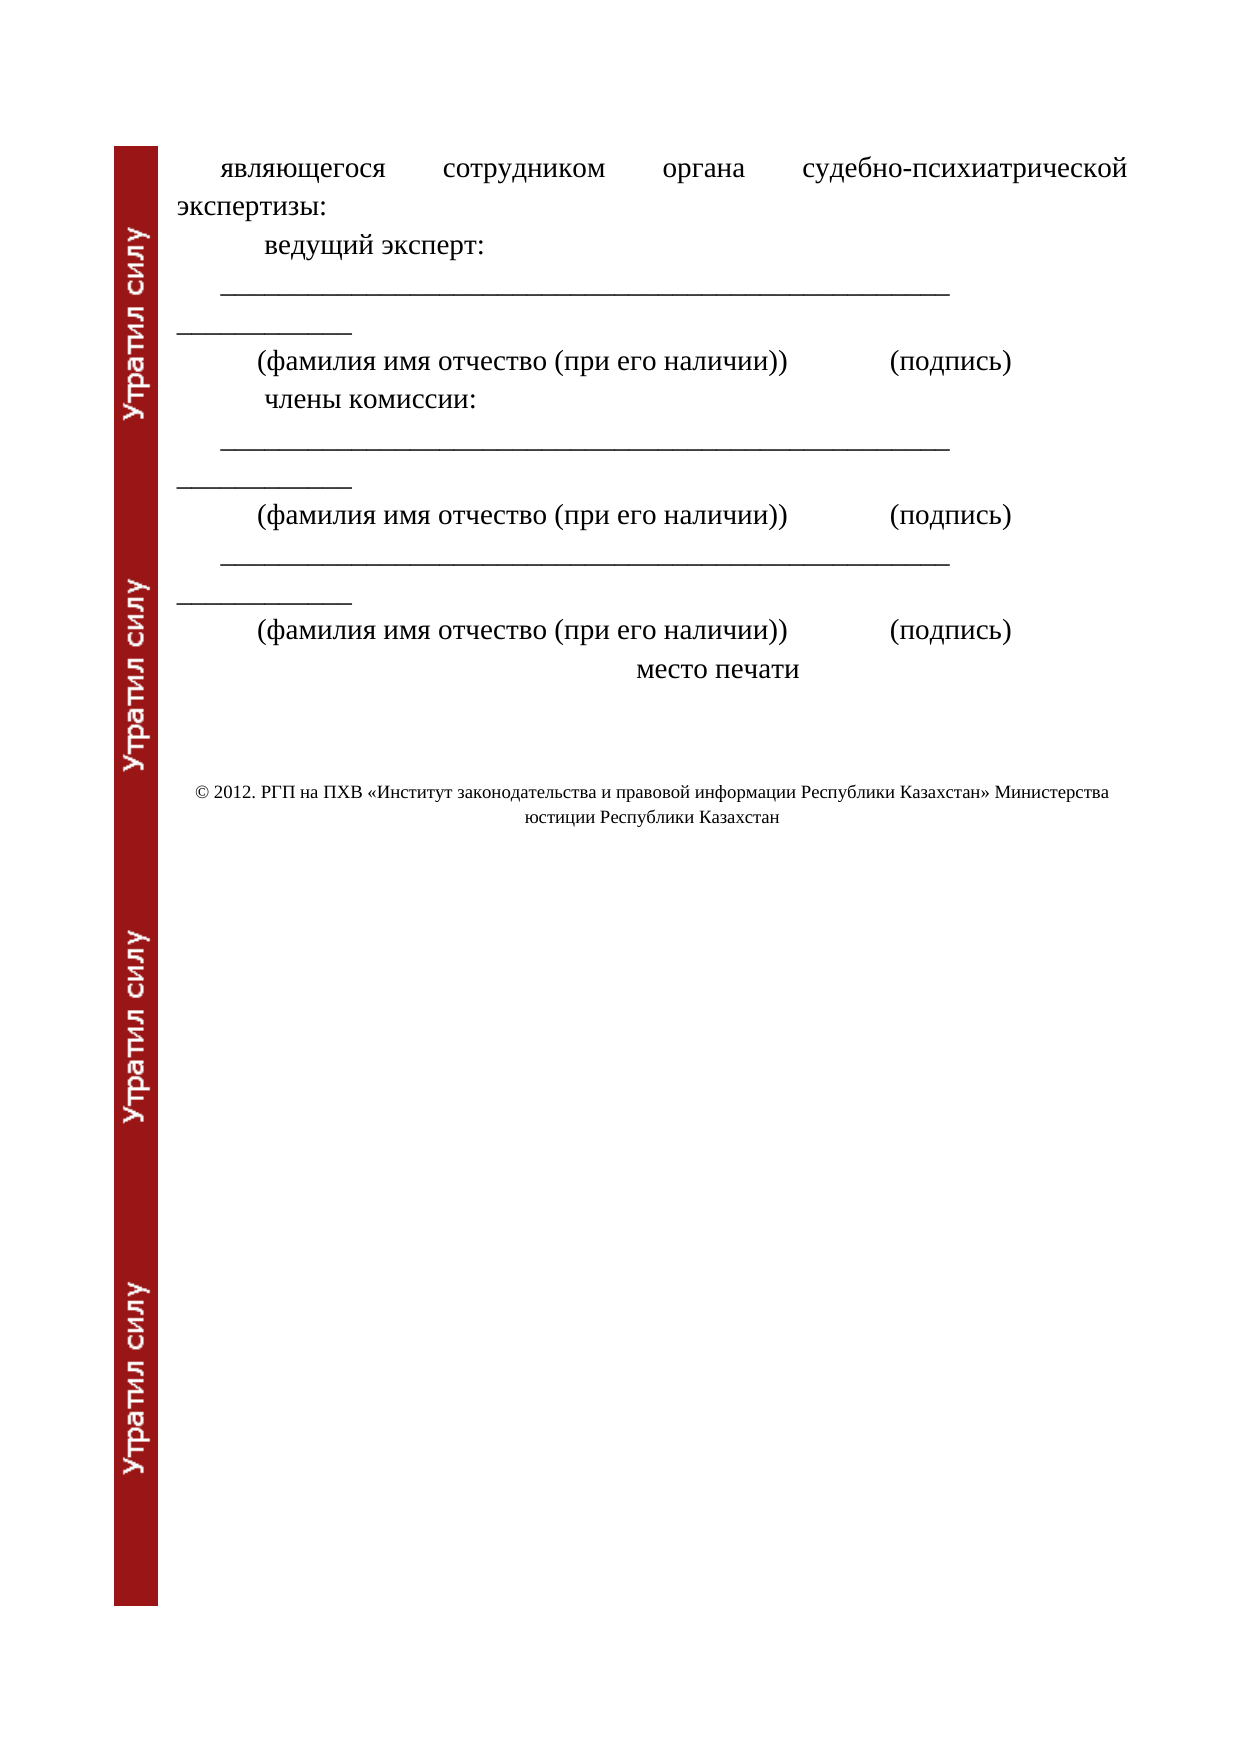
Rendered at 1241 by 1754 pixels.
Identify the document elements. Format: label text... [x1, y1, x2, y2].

picture [114, 338, 158, 343]
picture [114, 146, 158, 150]
text __________________________________________________ ____________ [112, 535, 1128, 607]
picture [114, 684, 158, 781]
picture [114, 261, 158, 266]
picture [114, 415, 158, 420]
text (фамилия имя отчество (при его наличии)) (подпись) [112, 497, 1128, 530]
text (фамилия имя отчество (при его наличии)) (подпись) [112, 612, 1128, 646]
text ведущий эксперт: [112, 227, 1128, 261]
picture [114, 607, 158, 612]
text являющегося сотрудником органа судебно-психиатрической экспертизы: [112, 150, 1128, 222]
picture [114, 530, 158, 535]
text __________________________________________________ ____________ [112, 420, 1128, 492]
picture [114, 828, 158, 1606]
text место печати [112, 651, 1128, 684]
picture [114, 376, 158, 381]
text © 2012. РГП на ПХВ «Институт законодательства и правовой информации Республики Казахстан» Министерства юстиции Республики Казахстан [112, 781, 1128, 828]
picture [114, 492, 158, 497]
text __________________________________________________ ____________ [112, 266, 1128, 338]
text члены комиссии: [112, 381, 1128, 415]
picture [114, 222, 158, 227]
picture [114, 646, 158, 651]
text (фамилия имя отчество (при его наличии)) (подпись) [112, 343, 1128, 376]
